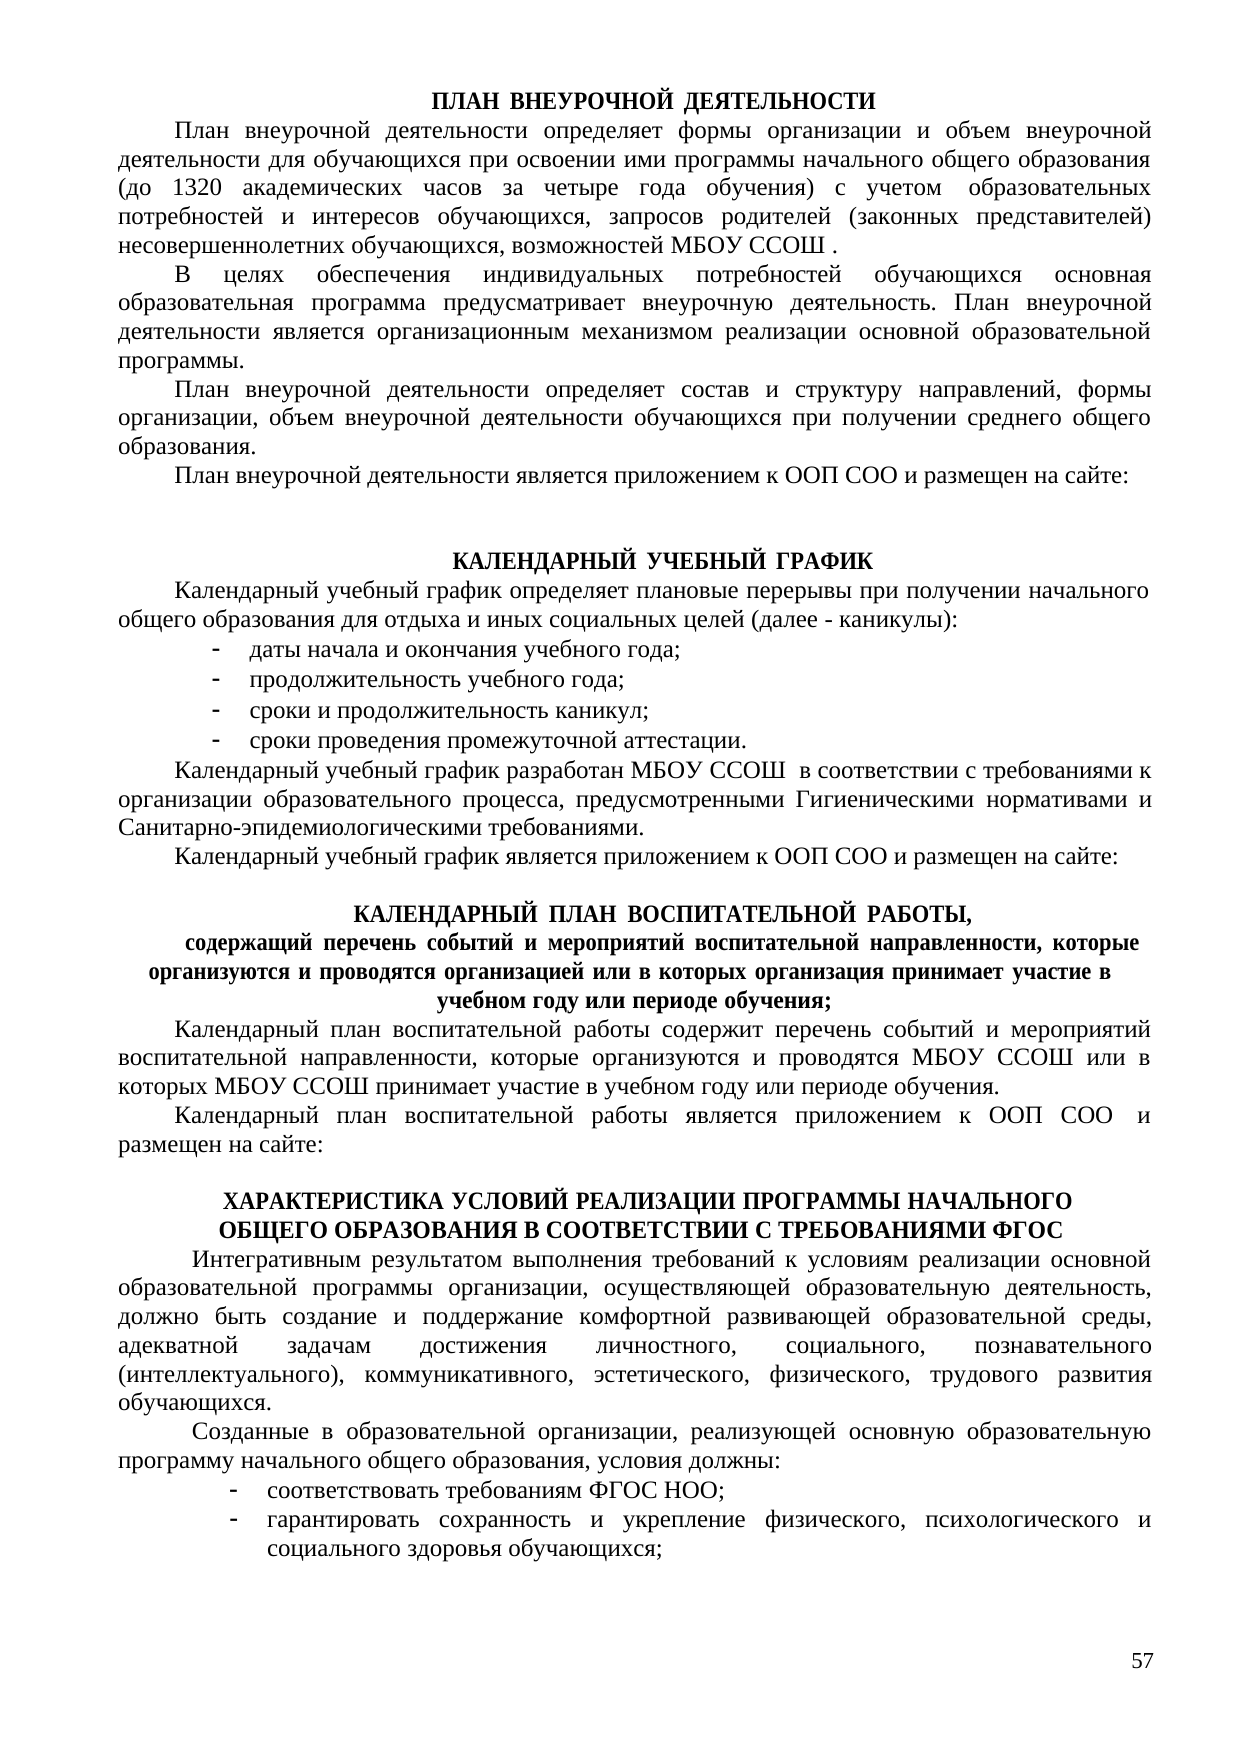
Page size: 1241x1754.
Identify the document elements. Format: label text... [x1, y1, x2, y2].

text Календарный учебный график разработан МБОУ ССОШ в соответствии с требованиями к организации образовательного процесса, предусмотренными Гигиеническими нормативами и Санитарно-эпидемиологическими требованиями. [118, 755, 1152, 841]
list сроки проведения промежуточной аттестации. [212, 724, 1226, 755]
text В целях обеспечения индивидуальных потребностей обучающихся основная образовательная программа предусматривает внеурочную деятельность. План внеурочной деятельности является организационным механизмом реализации основной образовательной программы. [118, 259, 1152, 374]
text План внеурочной деятельности является приложением к ООП СОО и размещен на сайте: [118, 460, 1152, 489]
text Календарный учебный график определяет плановые перерывы при получении начального общего образования для отдыха и иных социальных целей (далее - каникулы): [118, 575, 1167, 633]
subtitle КАЛЕНДАРНЫЙ УЧЕБНЫЙ ГРАФИК [139, 546, 1186, 575]
text содержащий перечень событий и мероприятий воспитательной направленности, которые организуются и проводятся организацией или в которых организация принимает участие в [148, 927, 1141, 985]
text Календарный план воспитательной работы содержит перечень событий и мероприятий воспитательной направленности, которые организуются и проводятся МБОУ ССОШ или в которых МБОУ ССОШ принимает участие в учебном году или периоде обучения. [118, 1014, 1152, 1100]
list продолжительность учебного года; [212, 663, 1226, 694]
text План внеурочной деятельности определяет состав и структуру направлений, формы организации, объем внеурочной деятельности обучающихся при получении среднего общего образования. [118, 374, 1152, 460]
subtitle ПЛАН ВНЕУРОЧНОЙ ДЕЯТЕЛЬНОСТИ [139, 86, 1168, 115]
text План внеурочной деятельности определяет формы организации и объем внеурочной деятельности для обучающихся при освоении ими программы начального общего образования (до 1320 академических часов за четыре года обучения) с учетом образовательных потребностей и интересов обучающихся, запросов родителей (законных представителей) несовершеннолетних обучающихся, возможностей МБОУ ССОШ . [118, 115, 1151, 259]
list сроки и продолжительность каникул; [212, 694, 1226, 724]
text Интегративным результатом выполнения требований к условиям реализации основной образовательной программы организации, осуществляющей образовательную деятельность, должно быть создание и поддержание комфортной развивающей образовательной среды, адекватной задачам достижения личностного, социального, познавательного (интеллектуального), коммуникативного, эстетического, физического, трудового развития обучающихся. [118, 1244, 1152, 1416]
list соответствовать требованиям ФГОС НОО; [229, 1474, 1226, 1504]
subtitle ХАРАКТЕРИСТИКА УСЛОВИЙ РЕАЛИЗАЦИИ ПРОГРАММЫ НАЧАЛЬНОГО ОБЩЕГО ОБРАЗОВАНИЯ В СООТВЕТСТВИИ С ТРЕБОВАНИЯМИ ФГОС [218, 1186, 1167, 1244]
text Календарный учебный график является приложением к ООП СОО и размещен на сайте: [118, 841, 1152, 870]
text учебном году или периоде обучения; [437, 985, 1226, 1014]
text Созданные в образовательной организации, реализующей основную образовательную программу начального общего образования, условия должны: [118, 1416, 1152, 1474]
list даты начала и окончания учебного года; [212, 633, 1226, 663]
text Календарный план воспитательной работы является приложением к ООП СОО и размещен на сайте: [118, 1100, 1151, 1157]
list гарантировать сохранность и укрепление физического, психологического и социального здоровья обучающихся; [229, 1504, 1151, 1562]
subtitle КАЛЕНДАРНЫЙ ПЛАН ВОСПИТАТЕЛЬНОЙ РАБОТЫ, [139, 899, 1186, 927]
